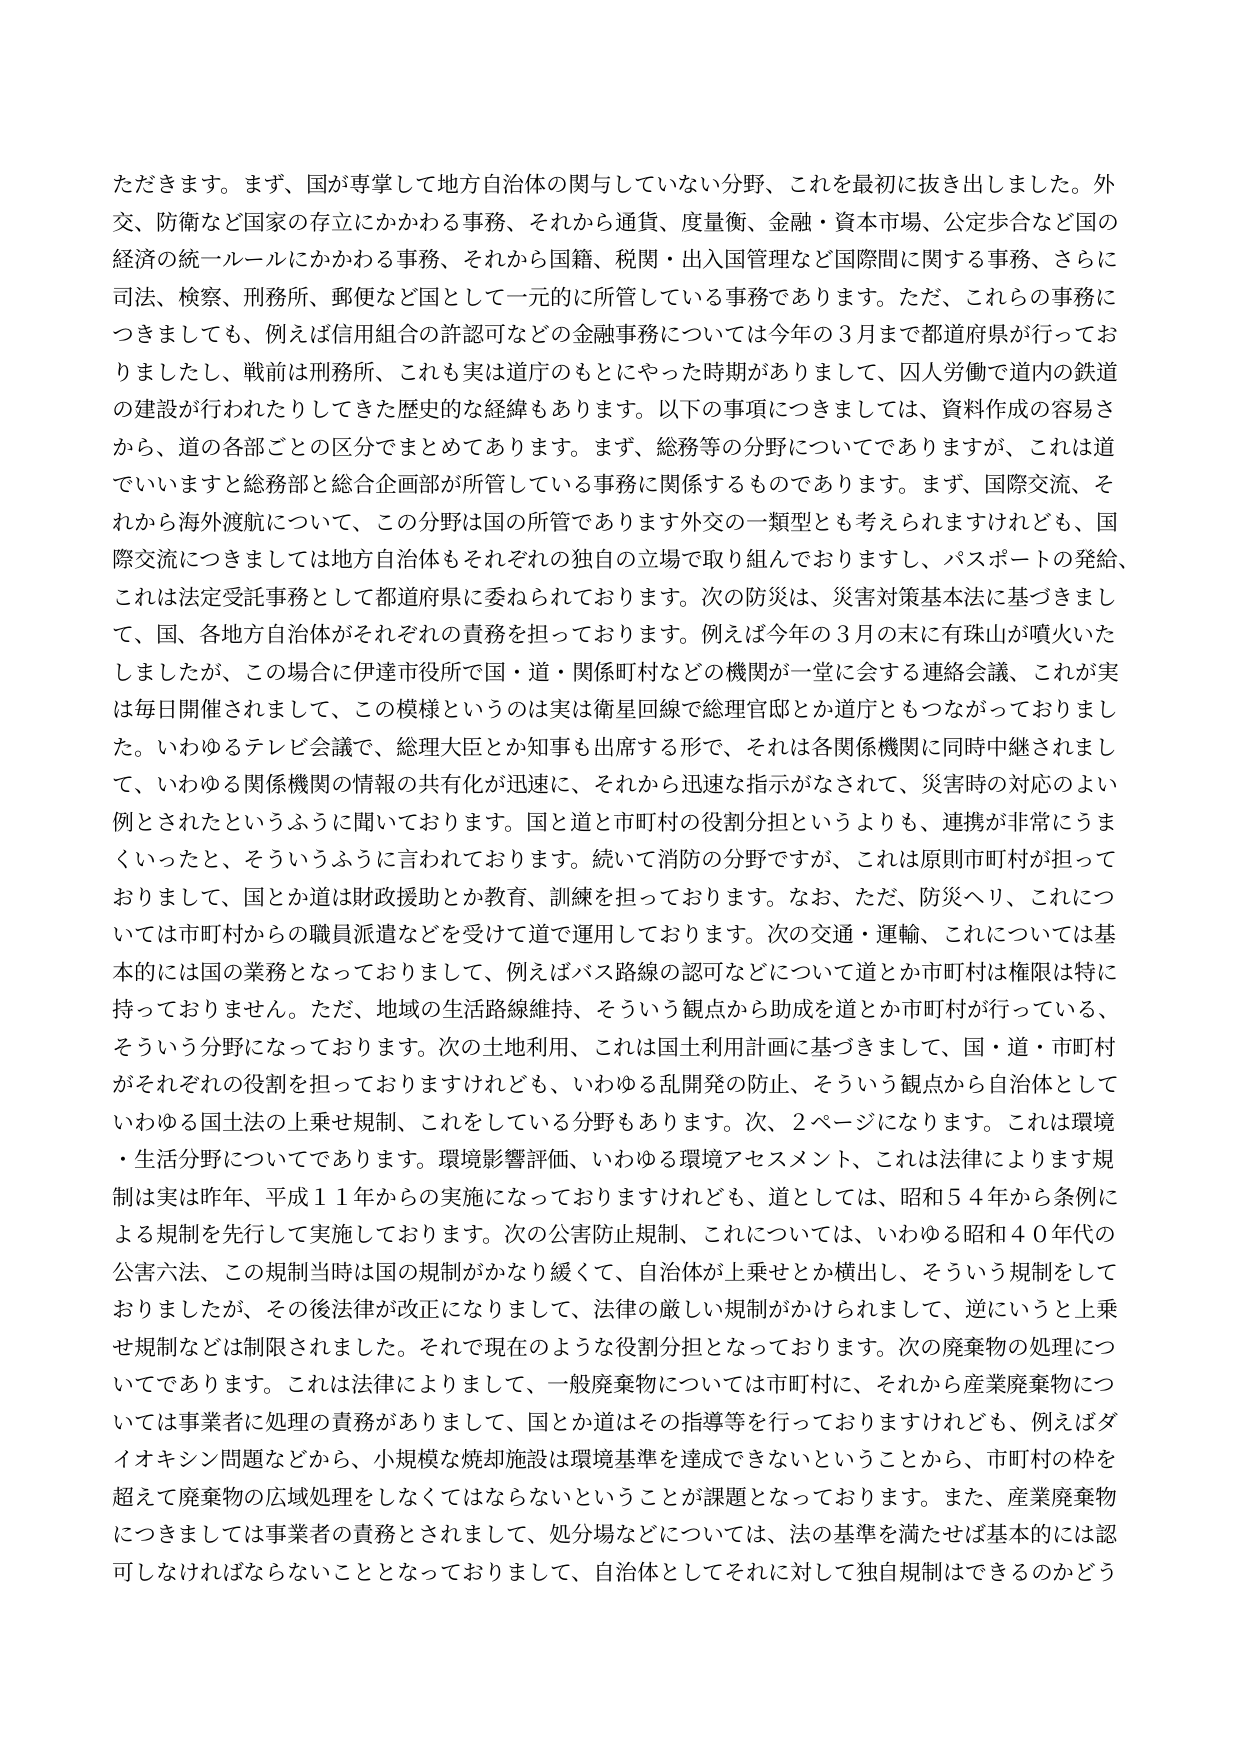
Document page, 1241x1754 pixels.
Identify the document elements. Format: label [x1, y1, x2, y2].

text [112, 164, 1128, 1589]
